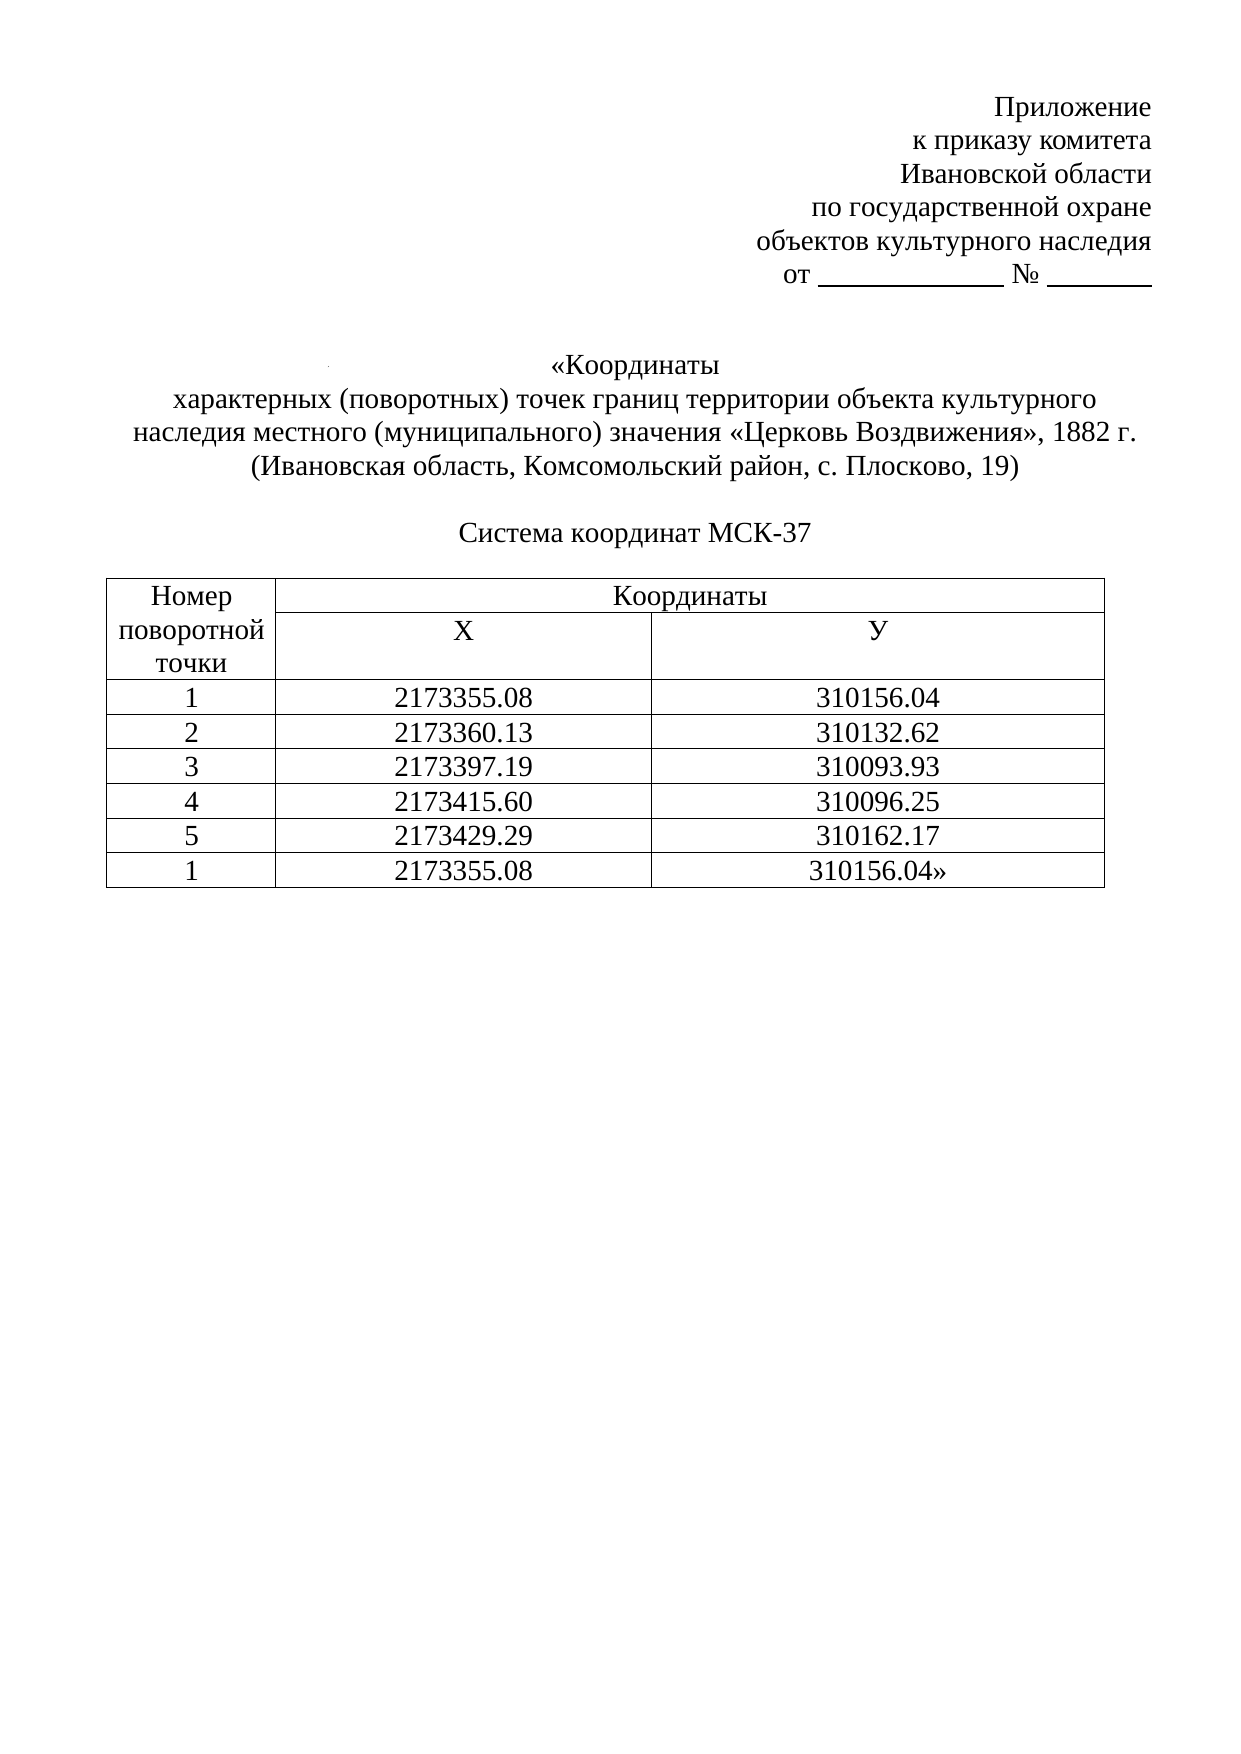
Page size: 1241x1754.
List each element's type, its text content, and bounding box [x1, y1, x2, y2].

table_cell 310162.17 [652, 819, 1104, 852]
text характерных (поворотных) точек границ территории объекта культурного наследия местного (муниципального) значения «Церковь Воздвижения», 1882 г. (Ивановская область, Комсомольский район, с. Плосково, 19) [118, 381, 1152, 482]
table_cell 310096.25 [652, 784, 1104, 817]
table_cell 2173355.08 [276, 680, 651, 714]
table_header Номер поворотной точки [107, 579, 275, 679]
table_header Координаты [276, 579, 1104, 612]
table_cell 2173397.19 [276, 749, 651, 783]
table_cell Х [276, 613, 651, 679]
table_cell 310156.04» [652, 853, 1104, 887]
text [118, 89, 1152, 122]
table_cell 2 [107, 715, 275, 748]
table_cell 1 [107, 680, 275, 714]
table_cell 310132.62 [652, 715, 1104, 748]
table_cell У [652, 613, 1104, 679]
text от № [118, 256, 1152, 290]
table_cell 3 [107, 749, 275, 783]
text Ивановской области [118, 156, 1152, 189]
text «Координаты [118, 347, 1152, 381]
table_cell 2173415.60 [276, 784, 651, 817]
table_cell 4 [107, 784, 275, 817]
table_cell 2173429.29 [276, 819, 651, 852]
table_cell 5 [107, 819, 275, 852]
text Система координат МСК-37 [118, 515, 1152, 549]
text объектов культурного наследия [118, 223, 1152, 256]
table_cell 2173355.08 [276, 853, 651, 887]
table_cell 310156.04 [652, 680, 1104, 714]
table_cell 310093.93 [652, 749, 1104, 783]
table_cell 1 [107, 853, 275, 887]
text по государственной охране [118, 189, 1152, 223]
table_cell 2173360.13 [276, 715, 651, 748]
text к приказу комитета [118, 122, 1152, 156]
